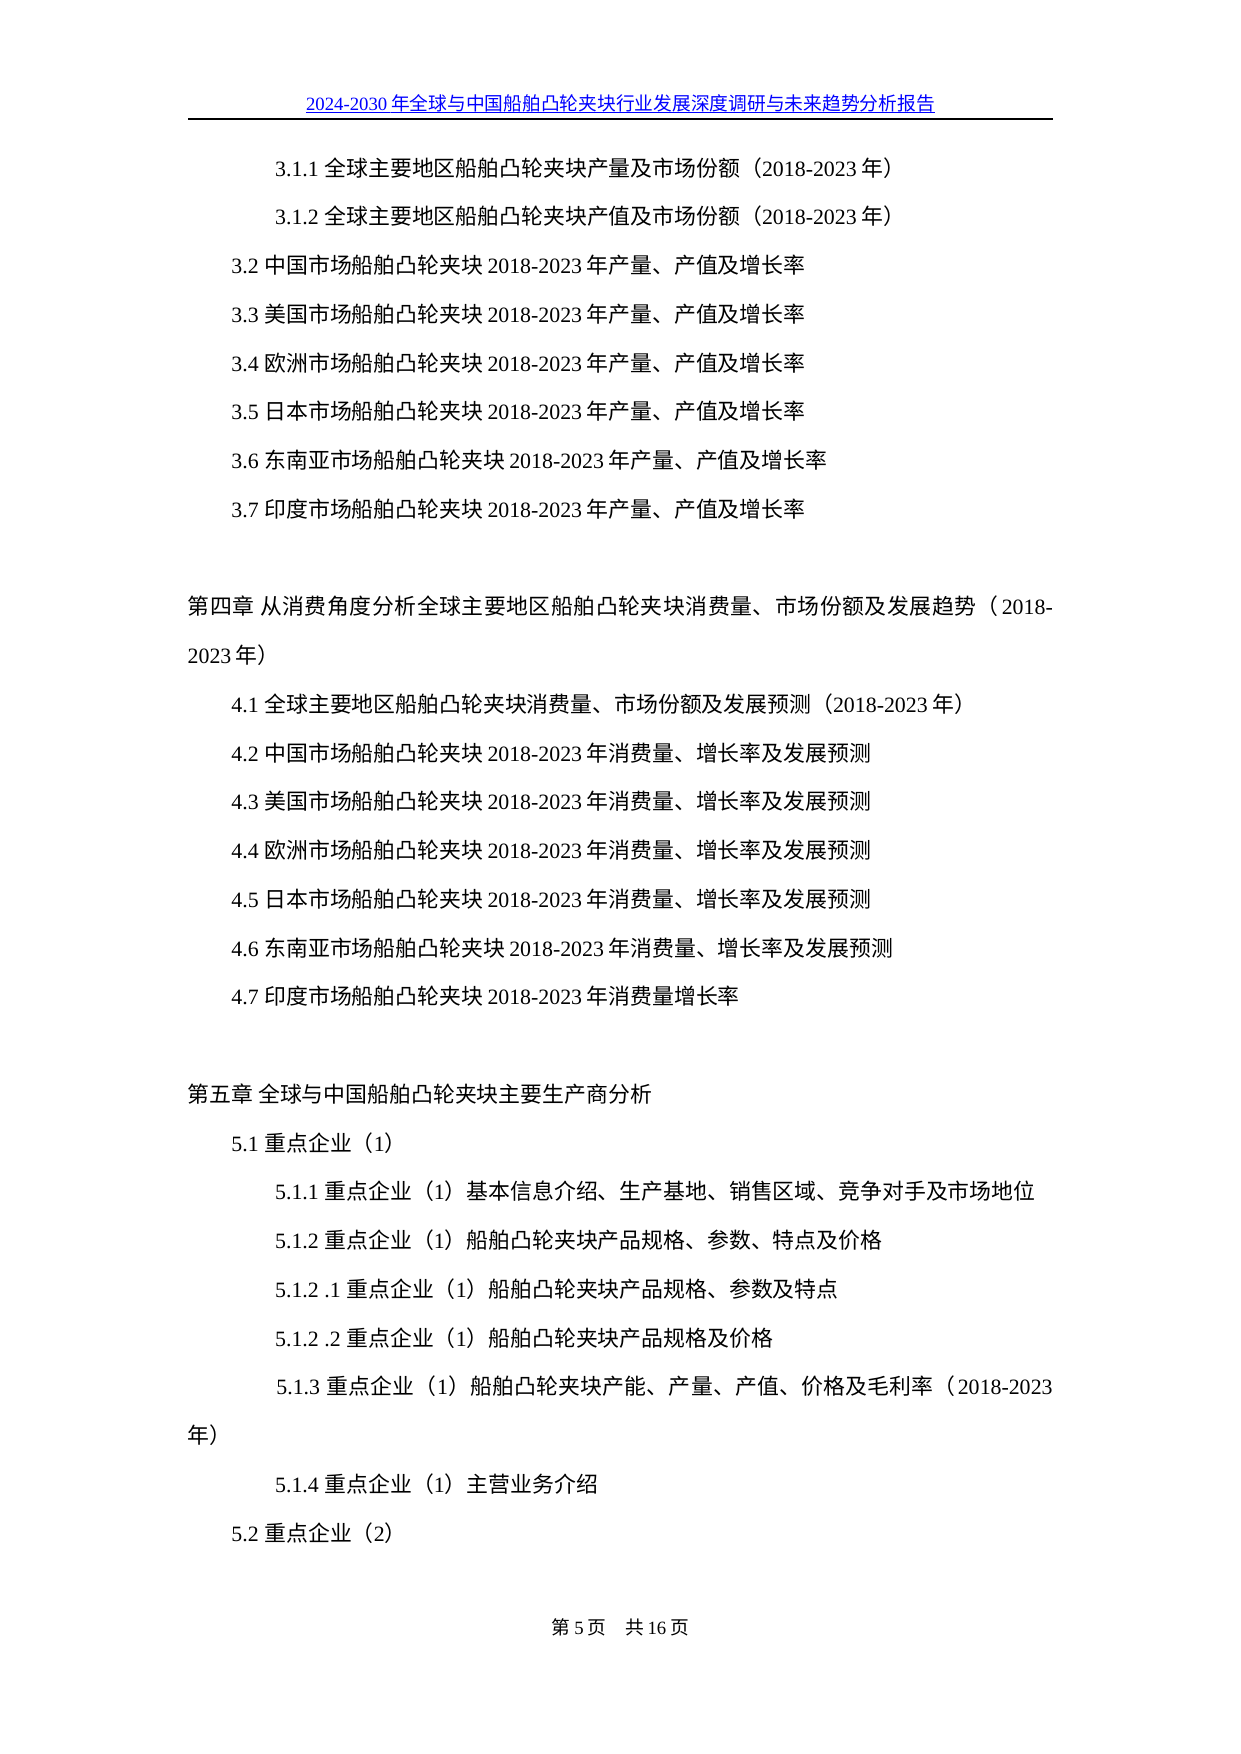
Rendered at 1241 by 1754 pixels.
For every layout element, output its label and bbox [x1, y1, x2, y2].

text [187, 150, 1053, 1548]
